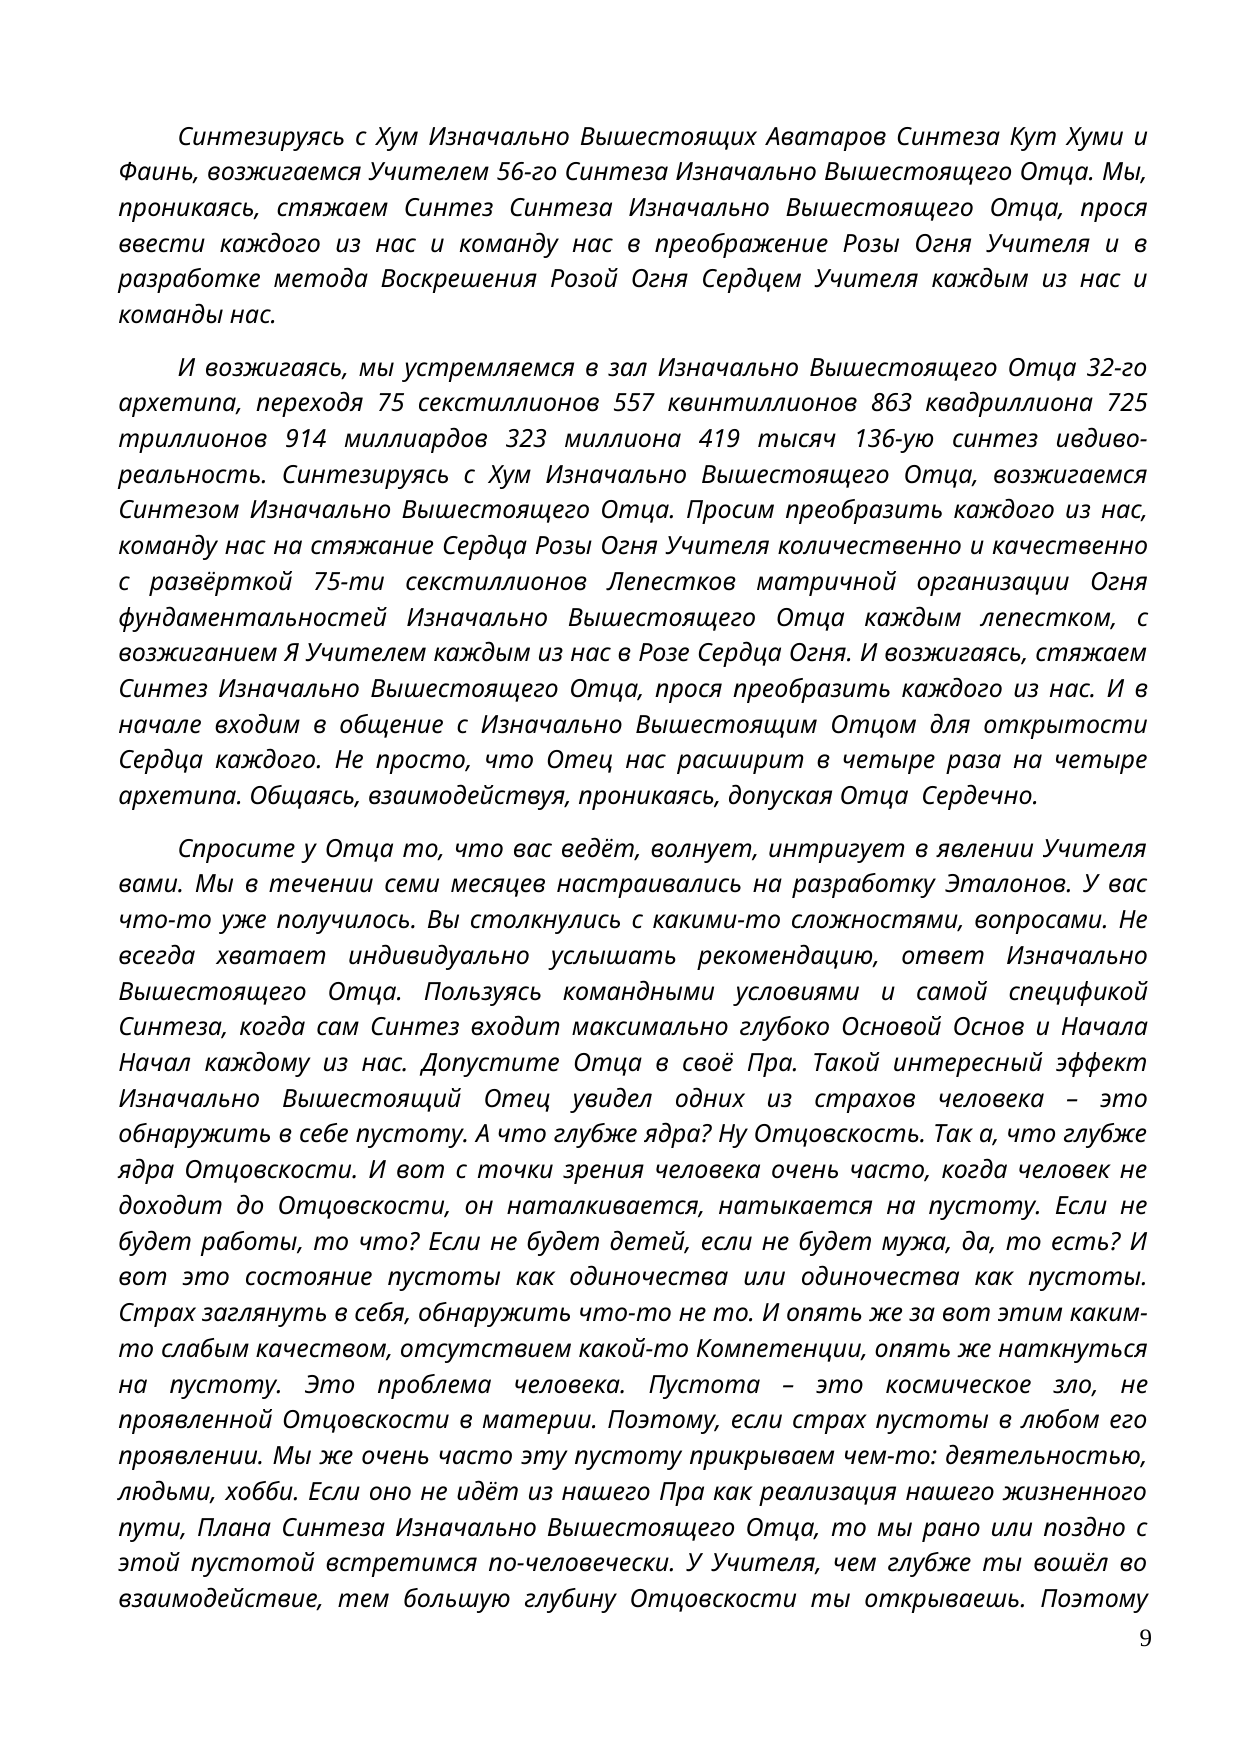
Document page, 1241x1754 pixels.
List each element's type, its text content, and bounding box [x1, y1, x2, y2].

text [118, 830, 1152, 1615]
text И возжигаясь, мы устремляемся в зал Изначально Вышестоящего Отца 32-го архетипа, переходя 75 секстиллионов 557 квинтиллионов 863 квадриллиона 725 триллионов 914 миллиардов 323 миллиона 419 тысяч 136-ую синтез ивдиво-реальность. Синтезируясь с Хум Изначально Вышестоящего Отца, возжигаемся Синтезом Изначально Вышестоящего Отца. Просим преобразить каждого из нас, команду нас на стяжание Сердца Розы Огня Учителя количественно и качественно с развёрткой 75-ти секстиллионов Лепестков матричной организации Огня фундаментальностей Изначально Вышестоящего Отца каждым лепестком, с возжиганием Я Учителем каждым из нас в Розе Сердца Огня. И возжигаясь, стяжаем Синтез Изначально Вышестоящего Отца, прося преобразить каждого из нас. И в начале входим в общение с Изначально Вышестоящим Отцом для открытости Сердца каждого. Не просто, что Отец нас расширит в четыре раза на четыре архетипа. Общаясь, взаимодействуя, проникаясь, допуская Отца Сердечно. [118, 349, 1152, 812]
text Синтезируясь с Хум Изначально Вышестоящих Аватаров Синтеза Кут Хуми и Фаинь, возжигаемся Учителем 56-го Синтеза Изначально Вышестоящего Отца. Мы, проникаясь, стяжаем Синтез Синтеза Изначально Вышестоящего Отца, прося ввести каждого из нас и команду нас в преображение Розы Огня Учителя и в разработке метода Воскрешения Розой Огня Сердцем Учителя каждым из нас и команды нас. [118, 118, 1152, 331]
